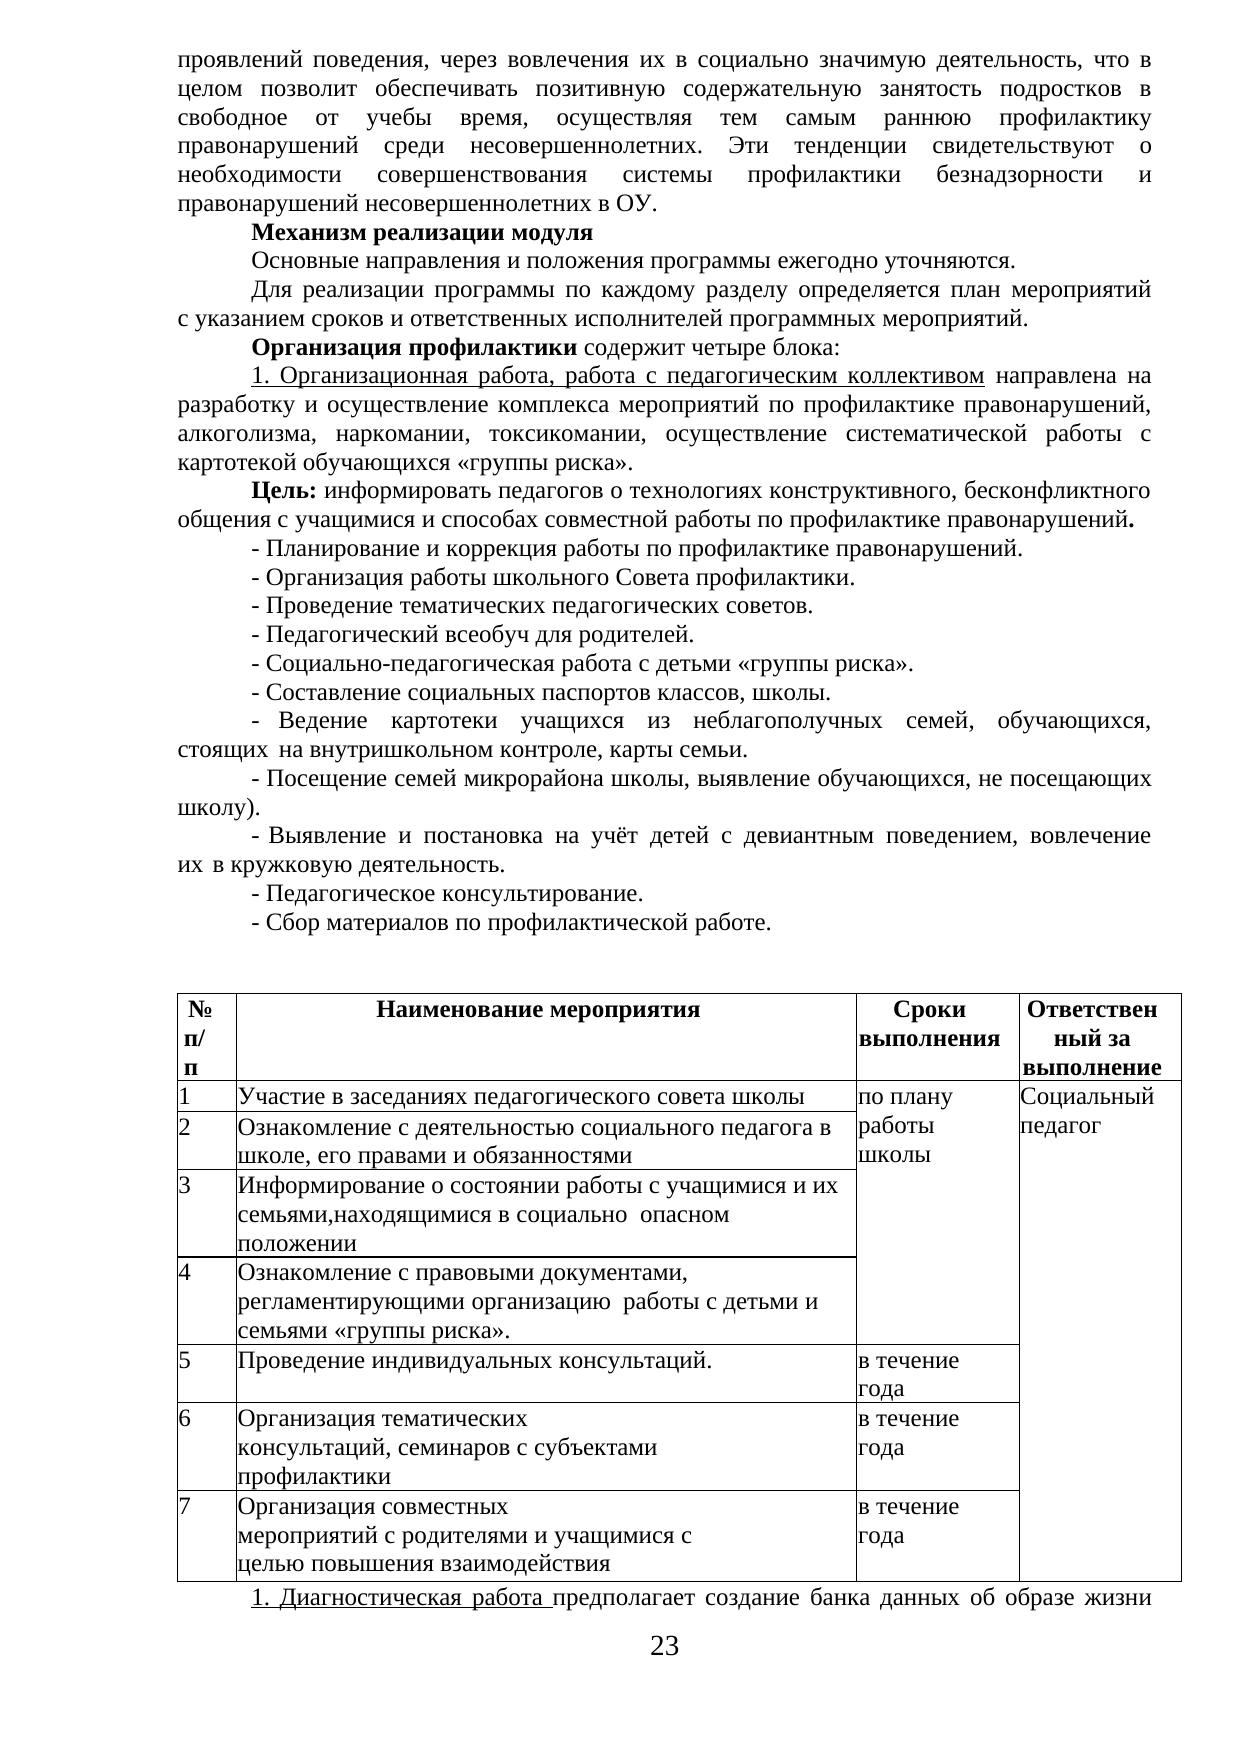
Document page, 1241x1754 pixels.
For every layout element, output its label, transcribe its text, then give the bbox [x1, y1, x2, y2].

table_cell в течение года [857, 1491, 1019, 1581]
text - Педагогическое консультирование. [177, 878, 1152, 907]
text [177, 44, 1152, 217]
text Организация профилактики содержит четыре блока: [177, 332, 1152, 361]
table_cell Организация совместных мероприятий с родителями и учащимися с целью повышения взаимодействия [237, 1491, 856, 1581]
text - Проведение тематических педагогических советов. [177, 591, 1152, 619]
table_header Сроки выполнения [857, 994, 1019, 1080]
text Механизм реализации модуля [177, 217, 1152, 246]
table_cell 1 [178, 1081, 236, 1111]
table_cell 3 [178, 1170, 236, 1256]
table_cell Информирование о состоянии работы с учащимися и их семьями,находящимися в социально опасном положении [237, 1170, 856, 1256]
text - Посещение семей микрорайона школы, выявление обучающихся, не посещающих школу). [177, 763, 1152, 821]
table_cell Участие в заседаниях педагогического совета школы [237, 1081, 856, 1111]
table_cell Проведение индивидуальных консультаций. [237, 1345, 856, 1402]
text - Составление социальных паспортов классов, школы. [177, 677, 1152, 706]
text - Ведение картотеки учащихся из неблагополучных семей, обучающихся, стоящих на внутришкольном контроле, карты семьи. [177, 706, 1152, 763]
table_header № п/п [178, 994, 236, 1080]
text Для реализации программы по каждому разделу определяется план мероприятий с указанием сроков и ответственных исполнителей программных мероприятий. [177, 274, 1152, 332]
text - Планирование и коррекция работы по профилактике правонарушений. [177, 533, 1152, 562]
table_cell 7 [178, 1491, 236, 1581]
table_header Наименование мероприятия [237, 994, 856, 1080]
text - Педагогический всеобуч для родителей. [177, 619, 1152, 648]
text Основные направления и положения программы ежегодно уточняются. [177, 246, 1152, 274]
text Цель: информировать педагогов о технологиях конструктивного, бесконфликтного общения с учащимися и способах совместной работы по профилактике правонарушений. [177, 476, 1152, 533]
text - Организация работы школьного Совета профилактики. [177, 562, 1152, 591]
table_cell по плану работы школы [857, 1081, 1019, 1344]
table_cell 6 [178, 1403, 236, 1490]
table_cell в течение года [857, 1403, 1019, 1490]
text - Выявление и постановка на учёт детей с девиантным поведением, вовлечение их в кружковую деятельность. [177, 821, 1152, 878]
table_cell 4 [178, 1258, 236, 1344]
table_cell Организация тематических консультаций, семинаров с субъектами профилактики [237, 1403, 856, 1490]
table_cell в течение года [857, 1345, 1019, 1402]
table_cell Ознакомление с правовыми документами, регламентирующими организацию работы с детьми и семьями «группы риска». [237, 1258, 856, 1344]
text - Социально-педагогическая работа с детьми «группы риска». [177, 648, 1152, 677]
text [177, 1582, 1152, 1611]
table_header Ответствен ный за выполнение [1020, 994, 1181, 1080]
table_cell Социальный педагог [1020, 1081, 1181, 1581]
text 1. Организационная работа, работа с педагогическим коллективом направлена на разработку и осуществление комплекса мероприятий по профилактике правонарушений, алкоголизма, наркомании, токсикомании, осуществление систематической работы с картотекой обучающихся «группы риска». [177, 361, 1152, 476]
text - Сбор материалов по профилактической работе. [177, 907, 1152, 936]
table_cell 2 [178, 1112, 236, 1169]
table_cell Ознакомление с деятельностью социального педагога в школе, его правами и обязанностями [237, 1112, 856, 1169]
table_cell 5 [178, 1345, 236, 1402]
